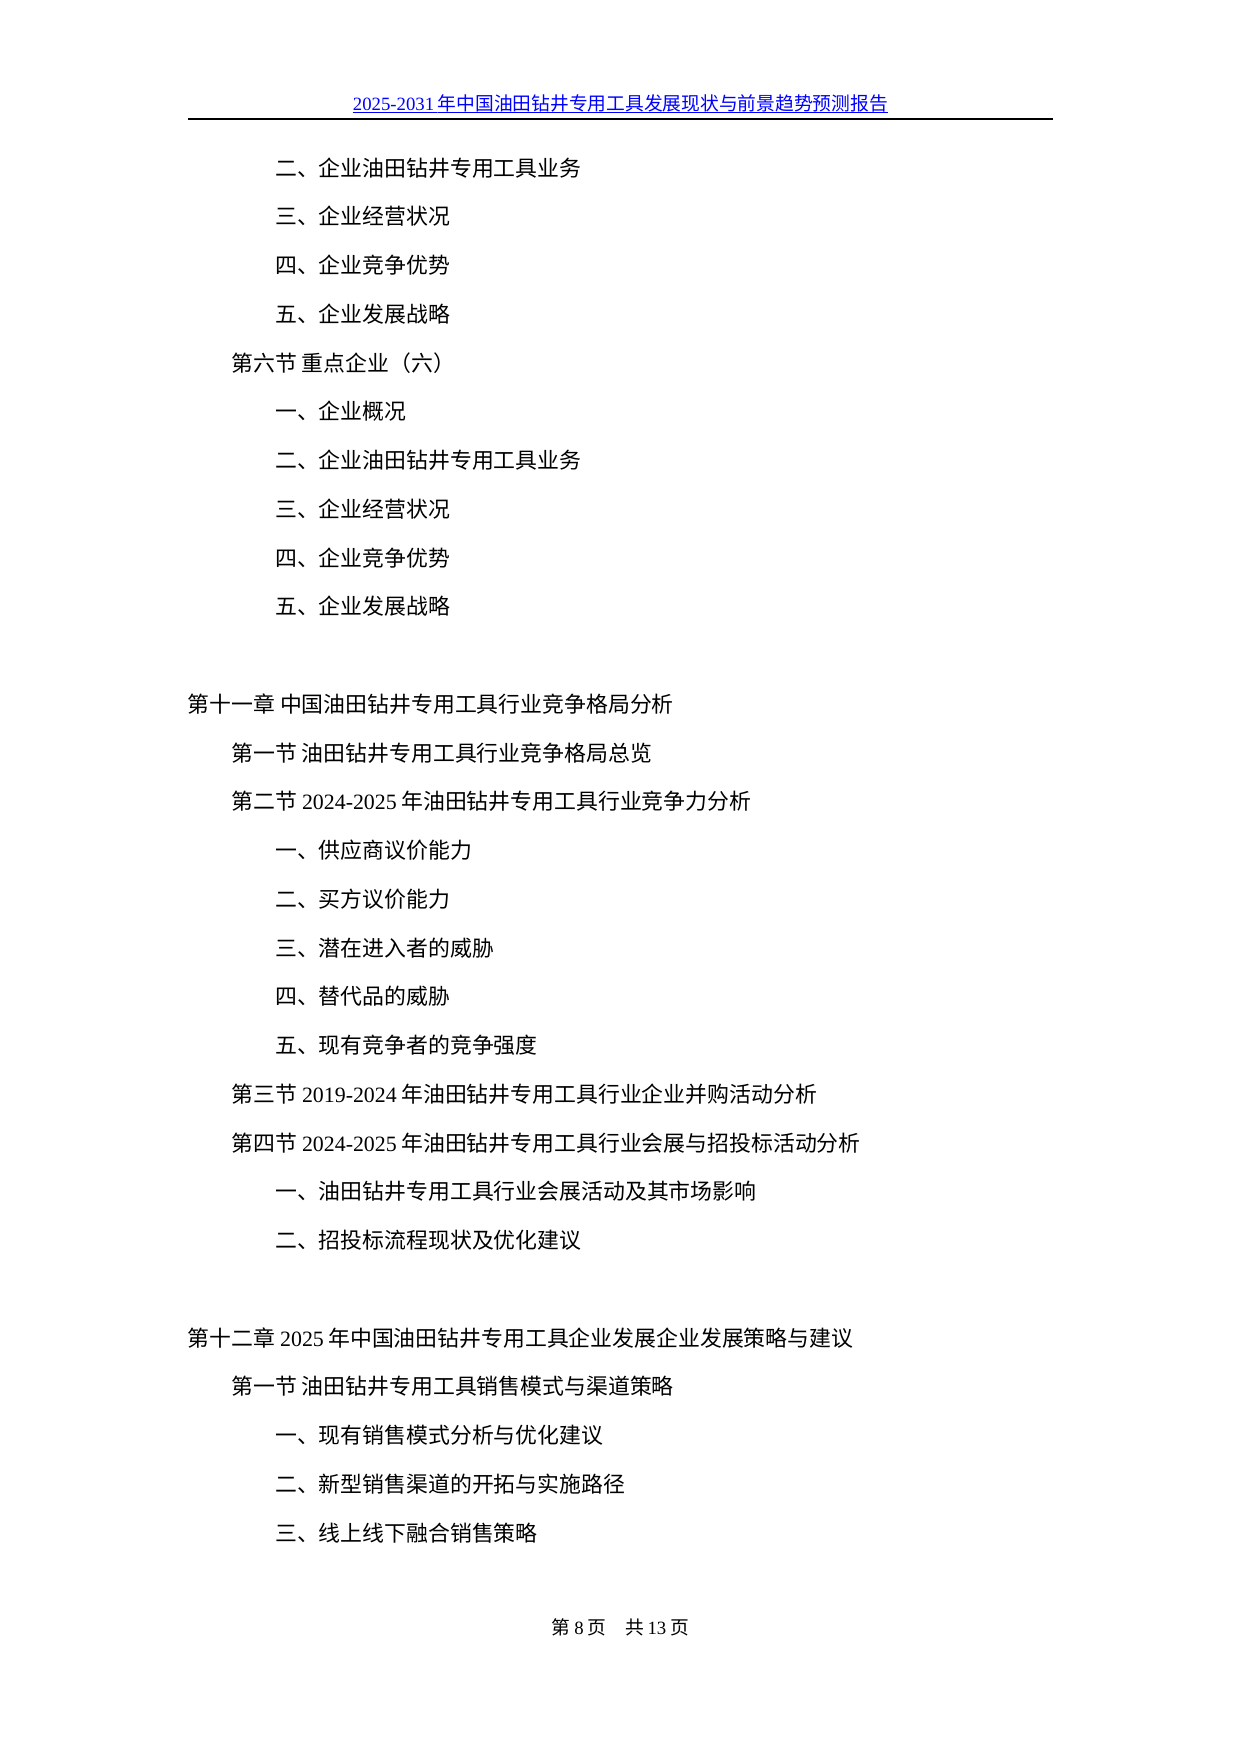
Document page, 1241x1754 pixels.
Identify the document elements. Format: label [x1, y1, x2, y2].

text [187, 150, 1053, 1548]
